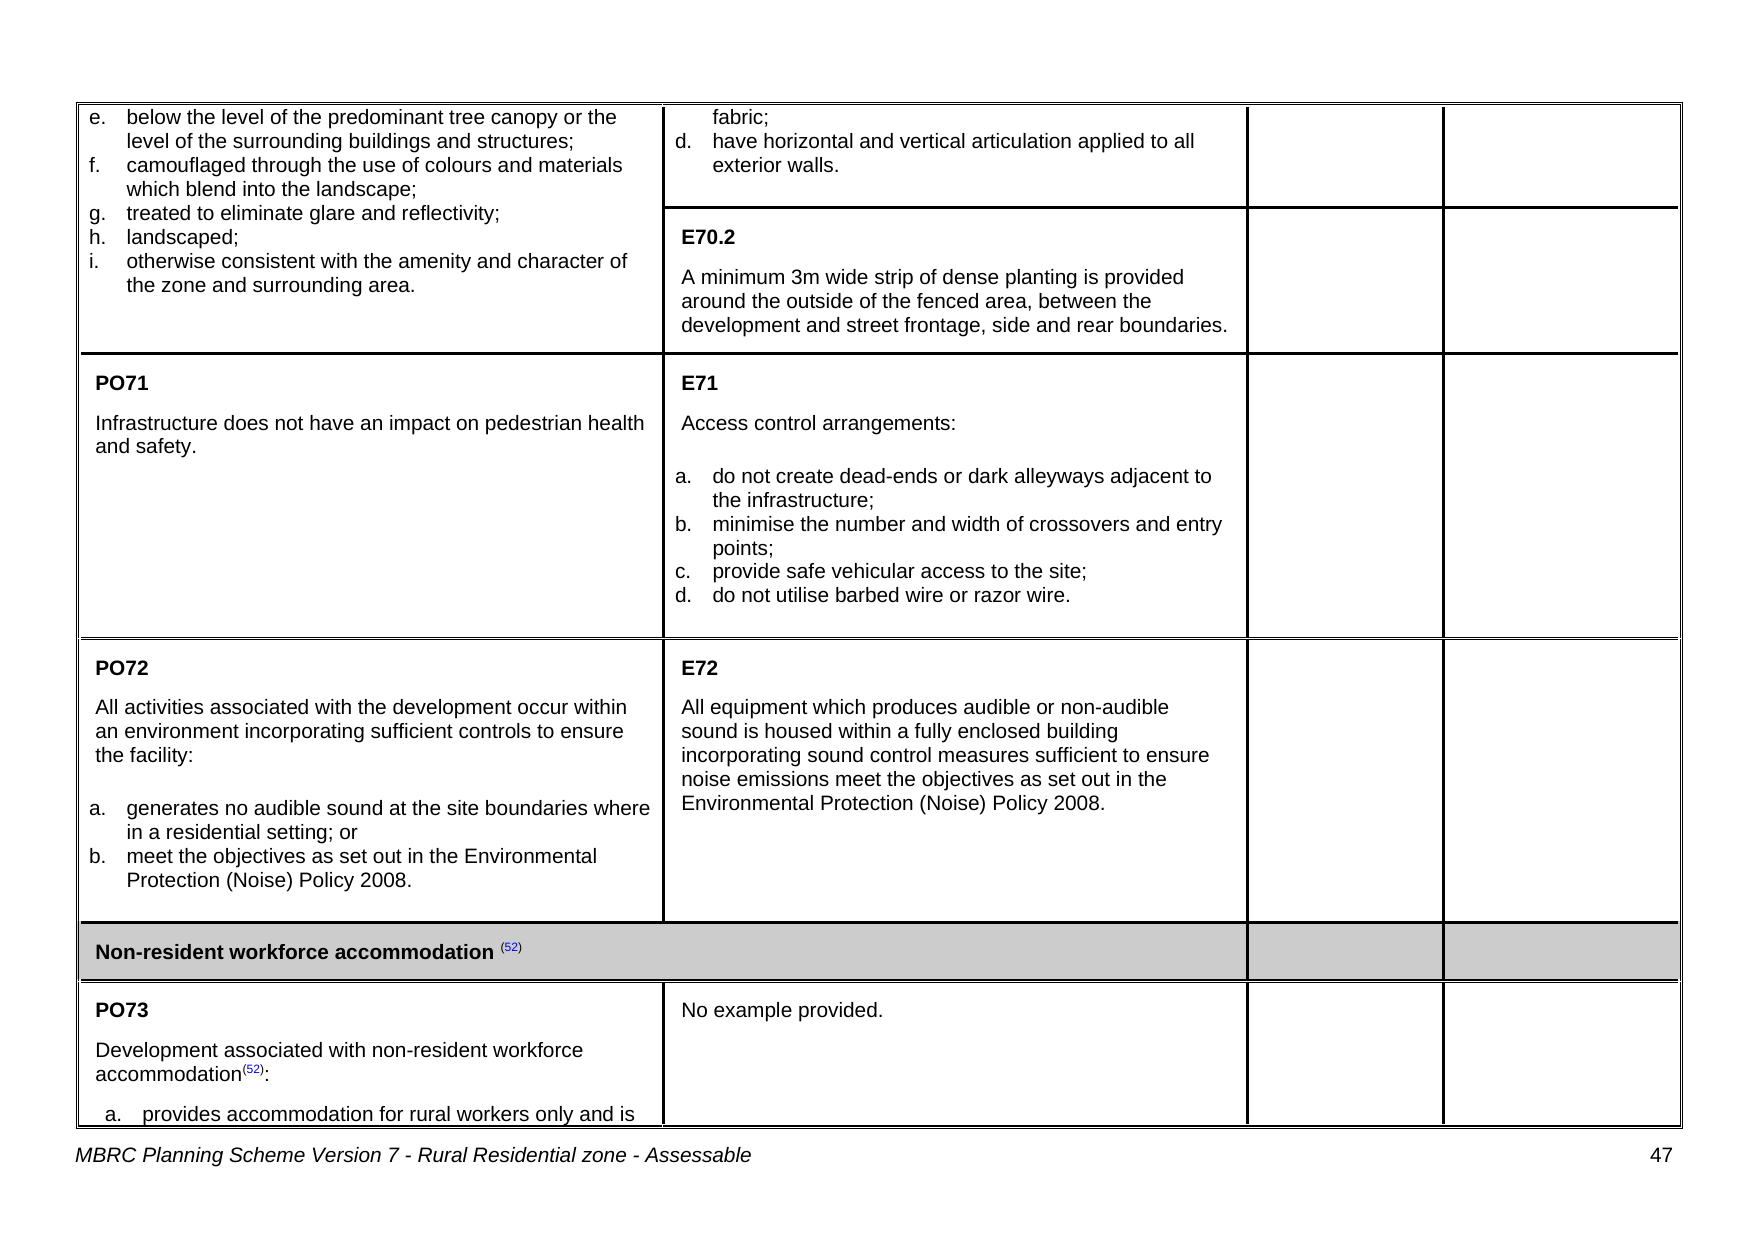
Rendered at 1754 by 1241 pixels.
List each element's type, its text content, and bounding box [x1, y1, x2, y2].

table_cell [1443, 105, 1680, 206]
table_cell [1249, 640, 1442, 921]
table_cell Non-resident workforce accommodation (52) [79, 921, 1246, 979]
table_cell [1249, 355, 1442, 636]
table_cell [1445, 352, 1680, 636]
table_cell [1443, 979, 1680, 1125]
table_cell PO71 Infrastructure does not have an impact on pedestrian health and safety. [79, 352, 662, 636]
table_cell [663, 105, 1247, 206]
table_cell PO72 All activities associated with the development occur within an environment incorporating sufficient controls to ensure the facility: generates no audible sound at the site boundaries where in a residential setting; or meet the objectives as set out in the Environmental Protection (Noise) Policy 2008. [79, 636, 662, 921]
table_cell [1249, 924, 1442, 979]
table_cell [77, 103, 663, 352]
table_cell [1247, 983, 1443, 1125]
table_cell [1249, 209, 1442, 352]
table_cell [663, 983, 1247, 1125]
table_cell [79, 979, 663, 1125]
table_cell [1445, 636, 1680, 921]
table_cell E72 All equipment which produces audible or non-audible sound is housed within a fully enclosed building incorporating sound control measures sufficient to ensure noise emissions meet the objectives as set out in the Environmental Protection (Noise) Policy 2008. [665, 640, 1246, 921]
table_cell E71 Access control arrangements: do not create dead-ends or dark alleyways adjacent to the infrastructure; minimise the number and width of crossovers and entry points; provide safe vehicular access to the site; do not utilise barbed wire or razor wire. [665, 355, 1246, 636]
table_cell [1445, 921, 1680, 979]
table_cell [1247, 105, 1443, 206]
table_cell [1445, 206, 1680, 352]
table_cell E70.2 A minimum 3m wide strip of dense planting is provided around the outside of the fenced area, between the development and street frontage, side and rear boundaries. [665, 209, 1246, 352]
